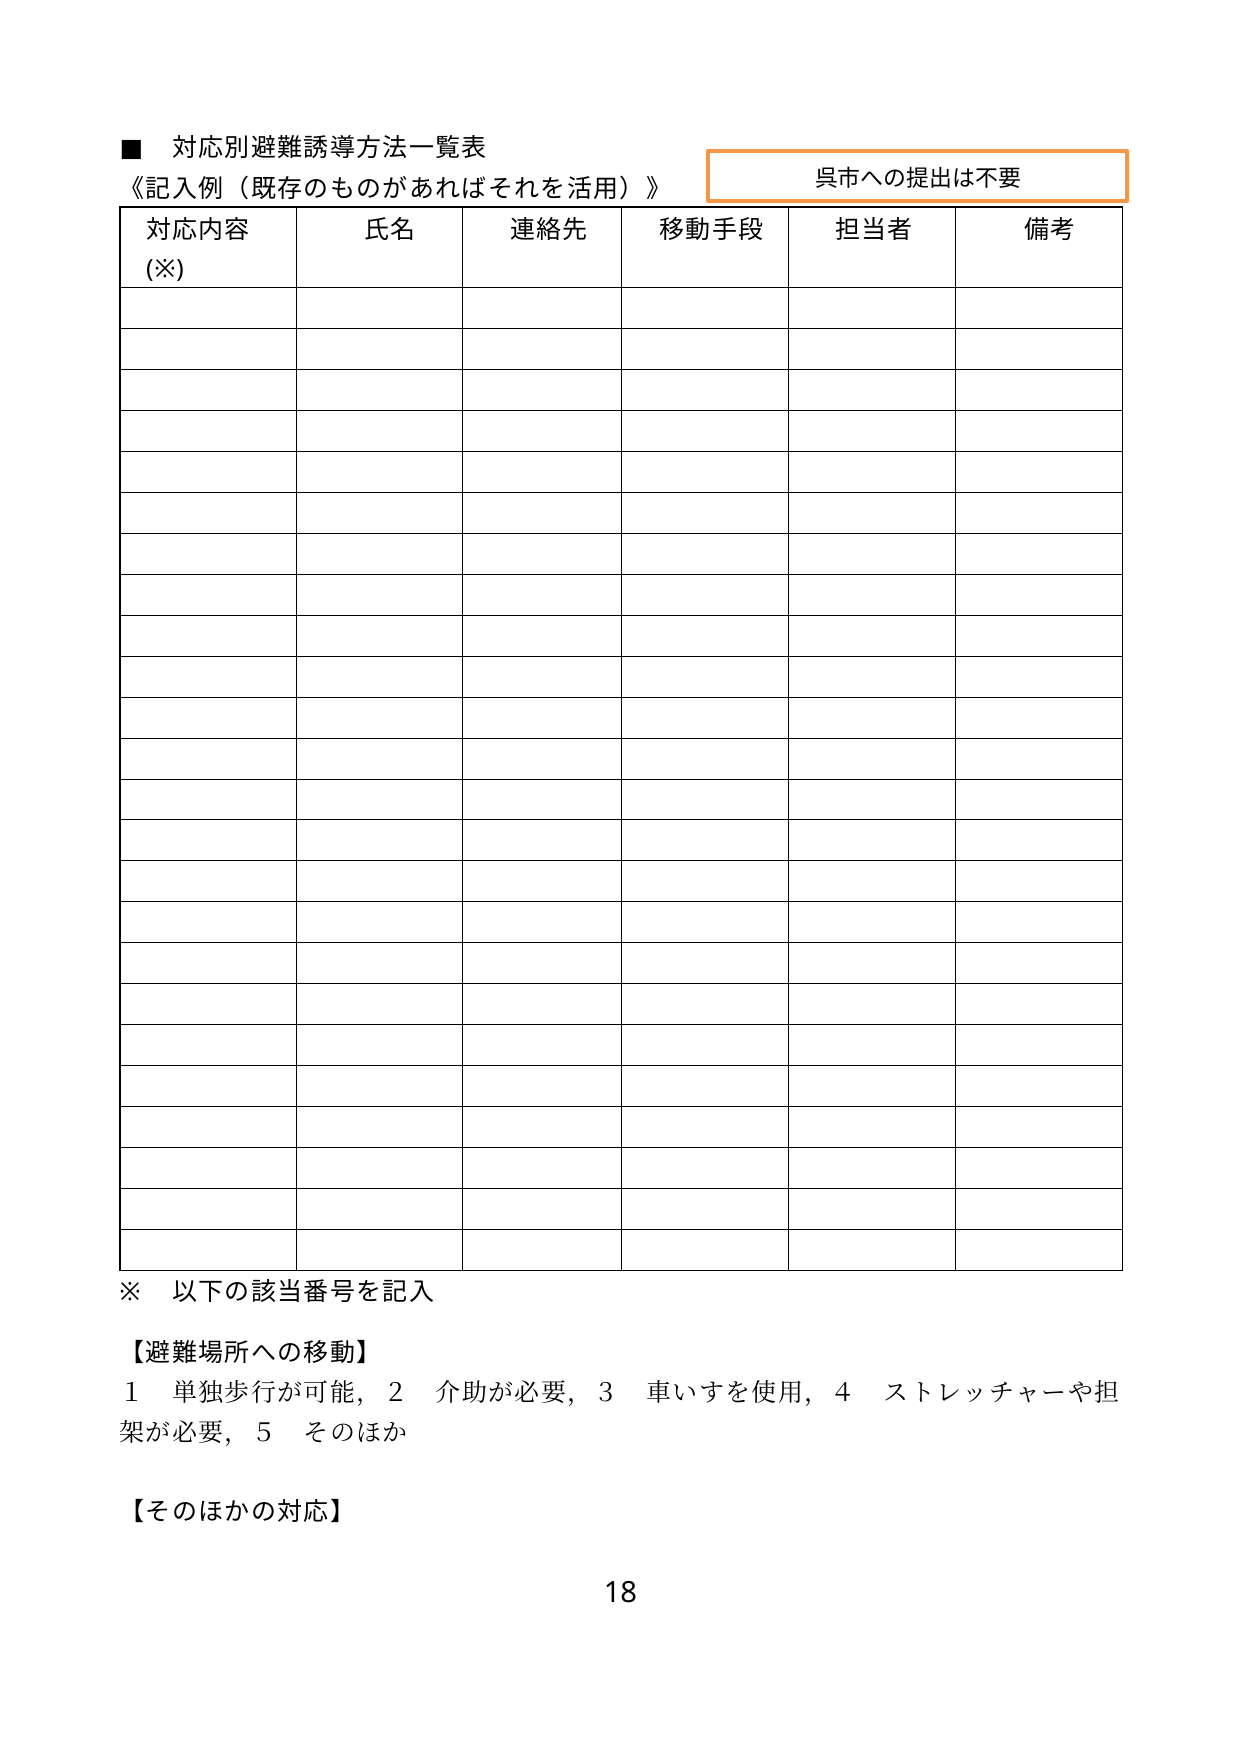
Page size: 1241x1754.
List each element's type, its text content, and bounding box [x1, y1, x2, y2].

table_cell [121, 370, 296, 410]
table_cell [121, 1230, 296, 1270]
table_cell [956, 984, 1122, 1024]
table_cell [297, 984, 462, 1024]
table_cell [789, 820, 955, 860]
table_cell [121, 1025, 296, 1065]
table_cell [463, 1025, 621, 1065]
table_cell [121, 657, 296, 697]
table_cell [622, 493, 788, 533]
text 【避難場所への移動】 [119, 1331, 1121, 1370]
table_cell [121, 493, 296, 533]
table_cell [622, 698, 788, 737]
table_cell [297, 575, 462, 615]
text 《記入例（既存のものがあればそれを活用）》 [119, 166, 1121, 206]
table_cell [956, 329, 1122, 369]
table_cell [622, 1148, 788, 1188]
table_cell [956, 820, 1122, 860]
table_cell [956, 902, 1122, 942]
table_cell [463, 1189, 621, 1229]
table_cell [956, 739, 1122, 778]
table_cell [297, 1148, 462, 1188]
table_cell [956, 411, 1122, 451]
table_cell [297, 943, 462, 983]
table_cell [789, 370, 955, 410]
table_cell [956, 370, 1122, 410]
table_cell [463, 1148, 621, 1188]
table_cell [463, 493, 621, 533]
table_cell [297, 616, 462, 656]
table_cell [622, 575, 788, 615]
table_cell [463, 657, 621, 697]
table_cell [463, 698, 621, 737]
text ※以下の該当番号を記入 [119, 1271, 1121, 1311]
table_cell [463, 984, 621, 1024]
table_cell [463, 370, 621, 410]
table_cell [622, 1189, 788, 1229]
table_cell [463, 411, 621, 451]
table_cell [956, 493, 1122, 533]
table_cell [622, 861, 788, 901]
table_cell [297, 452, 462, 492]
table_cell [297, 329, 462, 369]
table_cell [789, 1107, 955, 1147]
table_cell [297, 861, 462, 901]
table_cell [297, 1230, 462, 1270]
table_cell [622, 452, 788, 492]
table_cell [956, 288, 1122, 328]
table_cell [297, 370, 462, 410]
table_cell [956, 861, 1122, 901]
table_cell [789, 1066, 955, 1106]
table_cell [121, 534, 296, 574]
table_cell [121, 861, 296, 901]
table_cell [789, 575, 955, 615]
table_header 担当者 [789, 208, 955, 287]
table_cell [297, 780, 462, 819]
table_cell [463, 452, 621, 492]
table_cell [622, 1107, 788, 1147]
table_cell [789, 616, 955, 656]
table_cell [956, 943, 1122, 983]
table_cell [463, 1107, 621, 1147]
table_cell [622, 616, 788, 656]
table_cell [622, 902, 788, 942]
table_cell [789, 288, 955, 328]
table_cell [297, 820, 462, 860]
table_cell [463, 1230, 621, 1270]
table_cell [789, 1189, 955, 1229]
table_cell [789, 1025, 955, 1065]
table_cell [297, 1066, 462, 1106]
table_cell [121, 616, 296, 656]
table_cell [463, 820, 621, 860]
table_cell [956, 1066, 1122, 1106]
table_cell [956, 698, 1122, 737]
table_cell [297, 739, 462, 778]
table_cell [121, 1189, 296, 1229]
table_cell [297, 493, 462, 533]
table_cell [956, 1148, 1122, 1188]
table_cell [121, 1148, 296, 1188]
table_cell [789, 452, 955, 492]
table_cell [121, 288, 296, 328]
table_cell [463, 288, 621, 328]
table_cell [956, 1189, 1122, 1229]
table_cell [789, 657, 955, 697]
table_cell [463, 861, 621, 901]
table_cell [463, 329, 621, 369]
table_cell [956, 1230, 1122, 1270]
table_cell [463, 902, 621, 942]
table_cell [622, 1066, 788, 1106]
table_cell [622, 370, 788, 410]
table_cell [463, 943, 621, 983]
table_cell [121, 820, 296, 860]
table_cell [789, 739, 955, 778]
table_cell [121, 943, 296, 983]
table_header 移動手段 [622, 208, 788, 287]
table_cell [463, 739, 621, 778]
table_cell [121, 698, 296, 737]
table_cell [297, 1107, 462, 1147]
table_cell [297, 902, 462, 942]
table_header 氏名 [297, 208, 462, 287]
table_cell [297, 698, 462, 737]
table_cell [789, 329, 955, 369]
table_cell [463, 1066, 621, 1106]
text ■対応別避難誘導方法一覧表 [119, 127, 1121, 166]
table_cell [297, 657, 462, 697]
table_cell [121, 411, 296, 451]
table_cell [789, 493, 955, 533]
table_cell [622, 329, 788, 369]
table_cell [622, 411, 788, 451]
table_cell [956, 534, 1122, 574]
table_cell [463, 575, 621, 615]
table_cell [789, 1148, 955, 1188]
text １ 単独歩行が可能，２ 介助が必要，３ 車いすを使用，４ ストレッチャーや担架が必要，５ そのほか [119, 1370, 1121, 1450]
table_cell [956, 575, 1122, 615]
table_cell [463, 534, 621, 574]
table_cell [121, 902, 296, 942]
table_header 備考 [956, 208, 1122, 287]
table_cell [622, 739, 788, 778]
table_cell [789, 861, 955, 901]
table_cell [622, 288, 788, 328]
table_cell [121, 739, 296, 778]
table_cell [121, 575, 296, 615]
table_cell [297, 534, 462, 574]
table_cell [622, 943, 788, 983]
table_cell [622, 984, 788, 1024]
table_cell [121, 452, 296, 492]
table_cell [789, 534, 955, 574]
table_cell [956, 1107, 1122, 1147]
table_cell [789, 780, 955, 819]
table_cell [956, 616, 1122, 656]
table_cell [121, 329, 296, 369]
table_cell [622, 534, 788, 574]
table_header 連絡先 [463, 208, 621, 287]
table_cell [121, 1066, 296, 1106]
table_cell [789, 698, 955, 737]
table_cell [297, 411, 462, 451]
table_cell [956, 1025, 1122, 1065]
table_cell [956, 780, 1122, 819]
table_cell [956, 657, 1122, 697]
table_cell [463, 616, 621, 656]
table_cell [297, 1189, 462, 1229]
table_cell [622, 657, 788, 697]
table_cell [956, 452, 1122, 492]
table_cell [622, 820, 788, 860]
table_cell [297, 288, 462, 328]
table_cell [622, 780, 788, 819]
table_cell [121, 780, 296, 819]
table_cell [622, 1025, 788, 1065]
table_cell [622, 1230, 788, 1270]
table_cell [789, 943, 955, 983]
table_cell [121, 1107, 296, 1147]
table_cell [789, 1230, 955, 1270]
table_cell [121, 984, 296, 1024]
table_cell [789, 411, 955, 451]
table_cell [789, 984, 955, 1024]
table_cell [297, 1025, 462, 1065]
table_cell [463, 780, 621, 819]
table_header 対応内容(※) [121, 208, 296, 287]
text 【そのほかの対応】 [119, 1490, 1121, 1530]
table_cell [789, 902, 955, 942]
